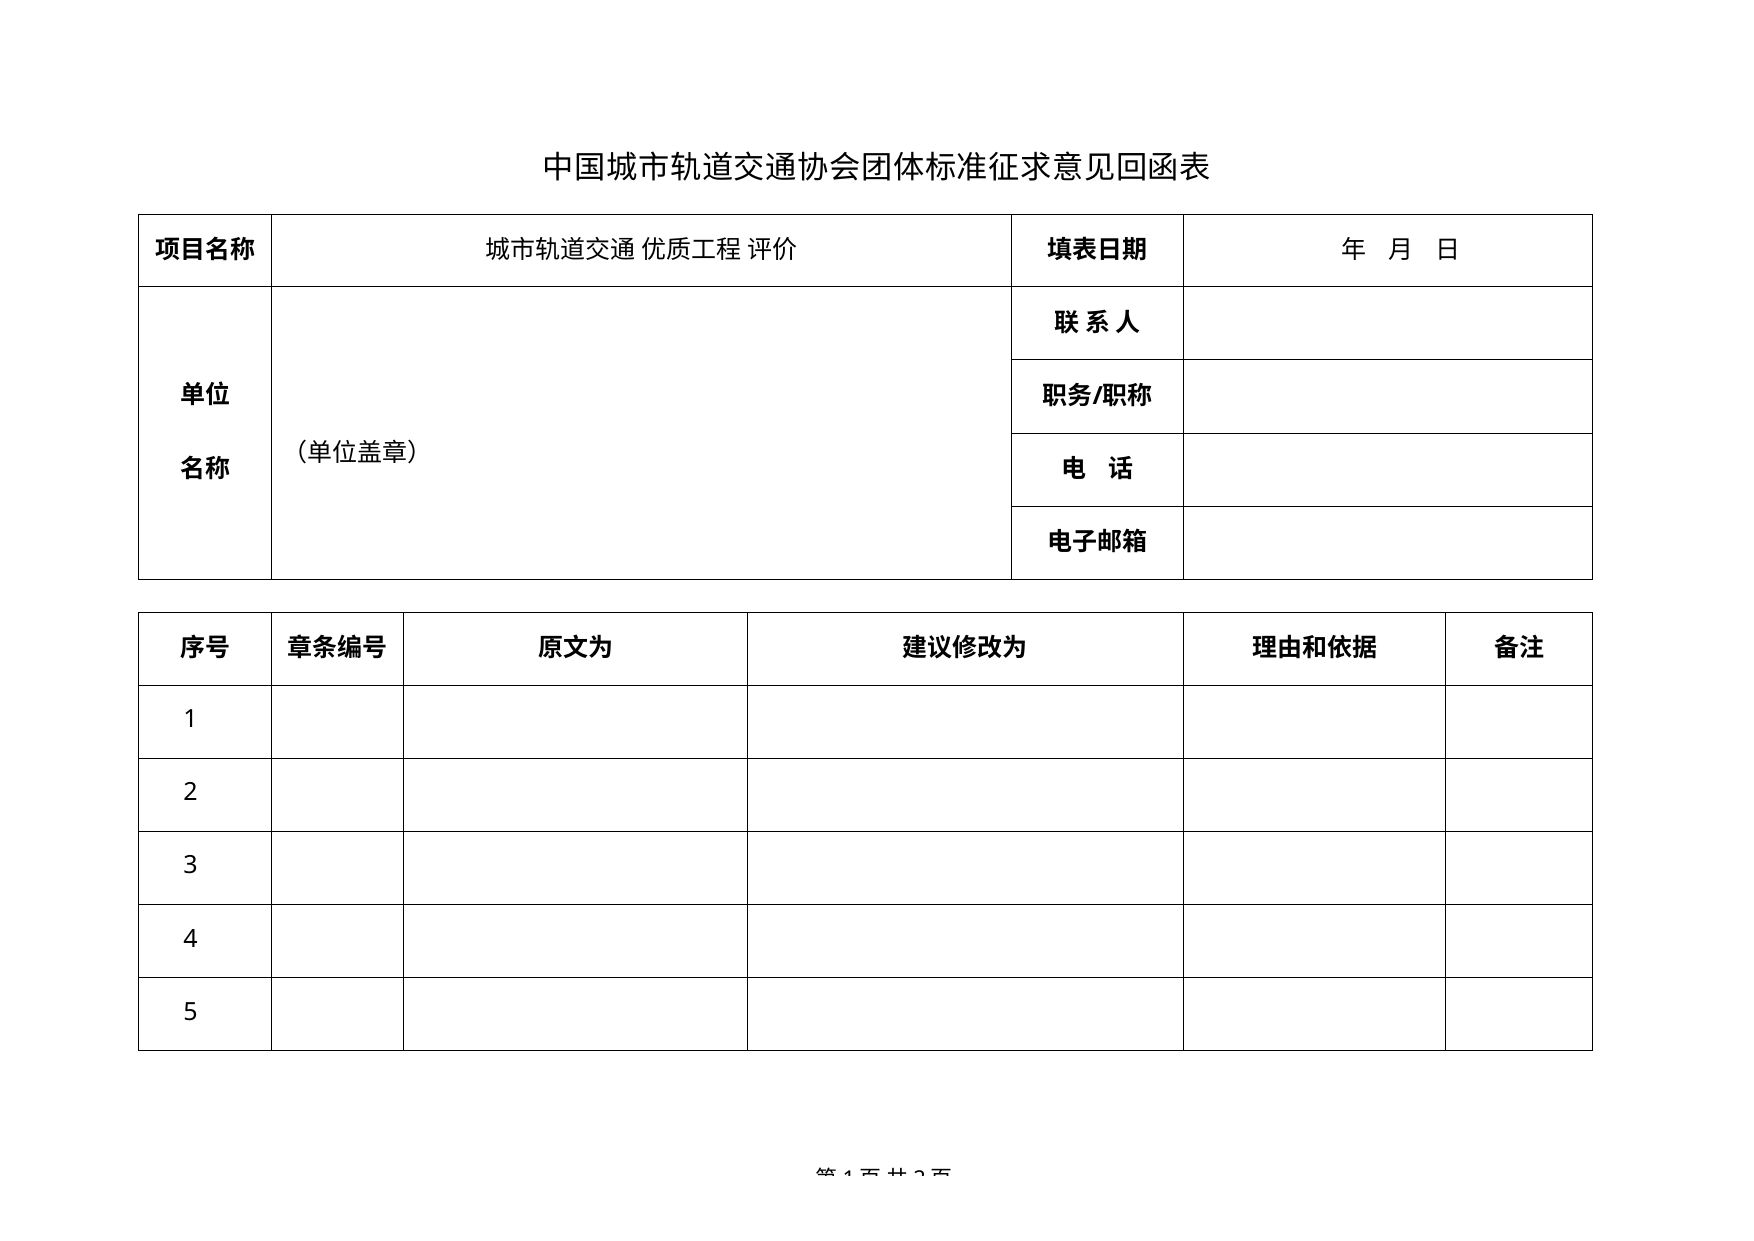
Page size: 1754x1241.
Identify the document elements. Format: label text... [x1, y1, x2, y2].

table_cell [1446, 832, 1592, 904]
table_cell [404, 759, 747, 831]
table_cell [139, 686, 271, 758]
table_cell [272, 759, 403, 831]
table_cell [1446, 978, 1592, 1050]
table_cell [1184, 507, 1592, 579]
table_cell [1184, 832, 1445, 904]
table_header 年 月 日 [1184, 215, 1592, 286]
table_header 备注 [1446, 613, 1592, 684]
table_cell [1184, 978, 1445, 1050]
table_cell （单位盖章） [272, 287, 1011, 579]
table_header 建议修改为 [748, 613, 1183, 684]
table_cell [1184, 434, 1592, 506]
table_cell [272, 686, 403, 758]
table_cell 联 系 人 [1012, 287, 1183, 359]
table_cell [272, 905, 403, 977]
table_header 城市轨道交通 优质工程 评价 [272, 215, 1011, 286]
table_cell [748, 686, 1183, 758]
table_cell [404, 978, 747, 1050]
table_cell [1184, 686, 1445, 758]
table_cell [748, 978, 1183, 1050]
table_cell [139, 978, 271, 1050]
table_cell [1184, 287, 1592, 359]
table_header 填表日期 [1012, 215, 1183, 286]
table_cell [1446, 759, 1592, 831]
table_cell 电 话 [1012, 434, 1183, 506]
table_cell [404, 832, 747, 904]
table_cell [404, 686, 747, 758]
table_cell [1446, 905, 1592, 977]
table_cell [748, 905, 1183, 977]
table_header 理由和依据 [1184, 613, 1445, 684]
table_cell [139, 832, 271, 904]
table_header 序号 [139, 613, 271, 684]
table_cell 单位 名称 [139, 287, 271, 579]
table_cell [1446, 686, 1592, 758]
table_cell 职务/职称 [1012, 360, 1183, 432]
table_header 原文为 [404, 613, 747, 684]
table_cell [1184, 759, 1445, 831]
table_cell [139, 905, 271, 977]
table_cell [139, 759, 271, 831]
table_cell 电子邮箱 [1012, 507, 1183, 579]
table_cell [1184, 360, 1592, 432]
table_cell [748, 759, 1183, 831]
table_cell [1184, 905, 1445, 977]
table_header 项目名称 [139, 215, 271, 286]
table_cell [272, 832, 403, 904]
table_cell [404, 905, 747, 977]
table_cell [748, 832, 1183, 904]
text 中国城市轨道交通协会团体标准征求意见回函表 [150, 133, 1604, 198]
table_cell [272, 978, 403, 1050]
table_header 章条编号 [272, 613, 403, 684]
